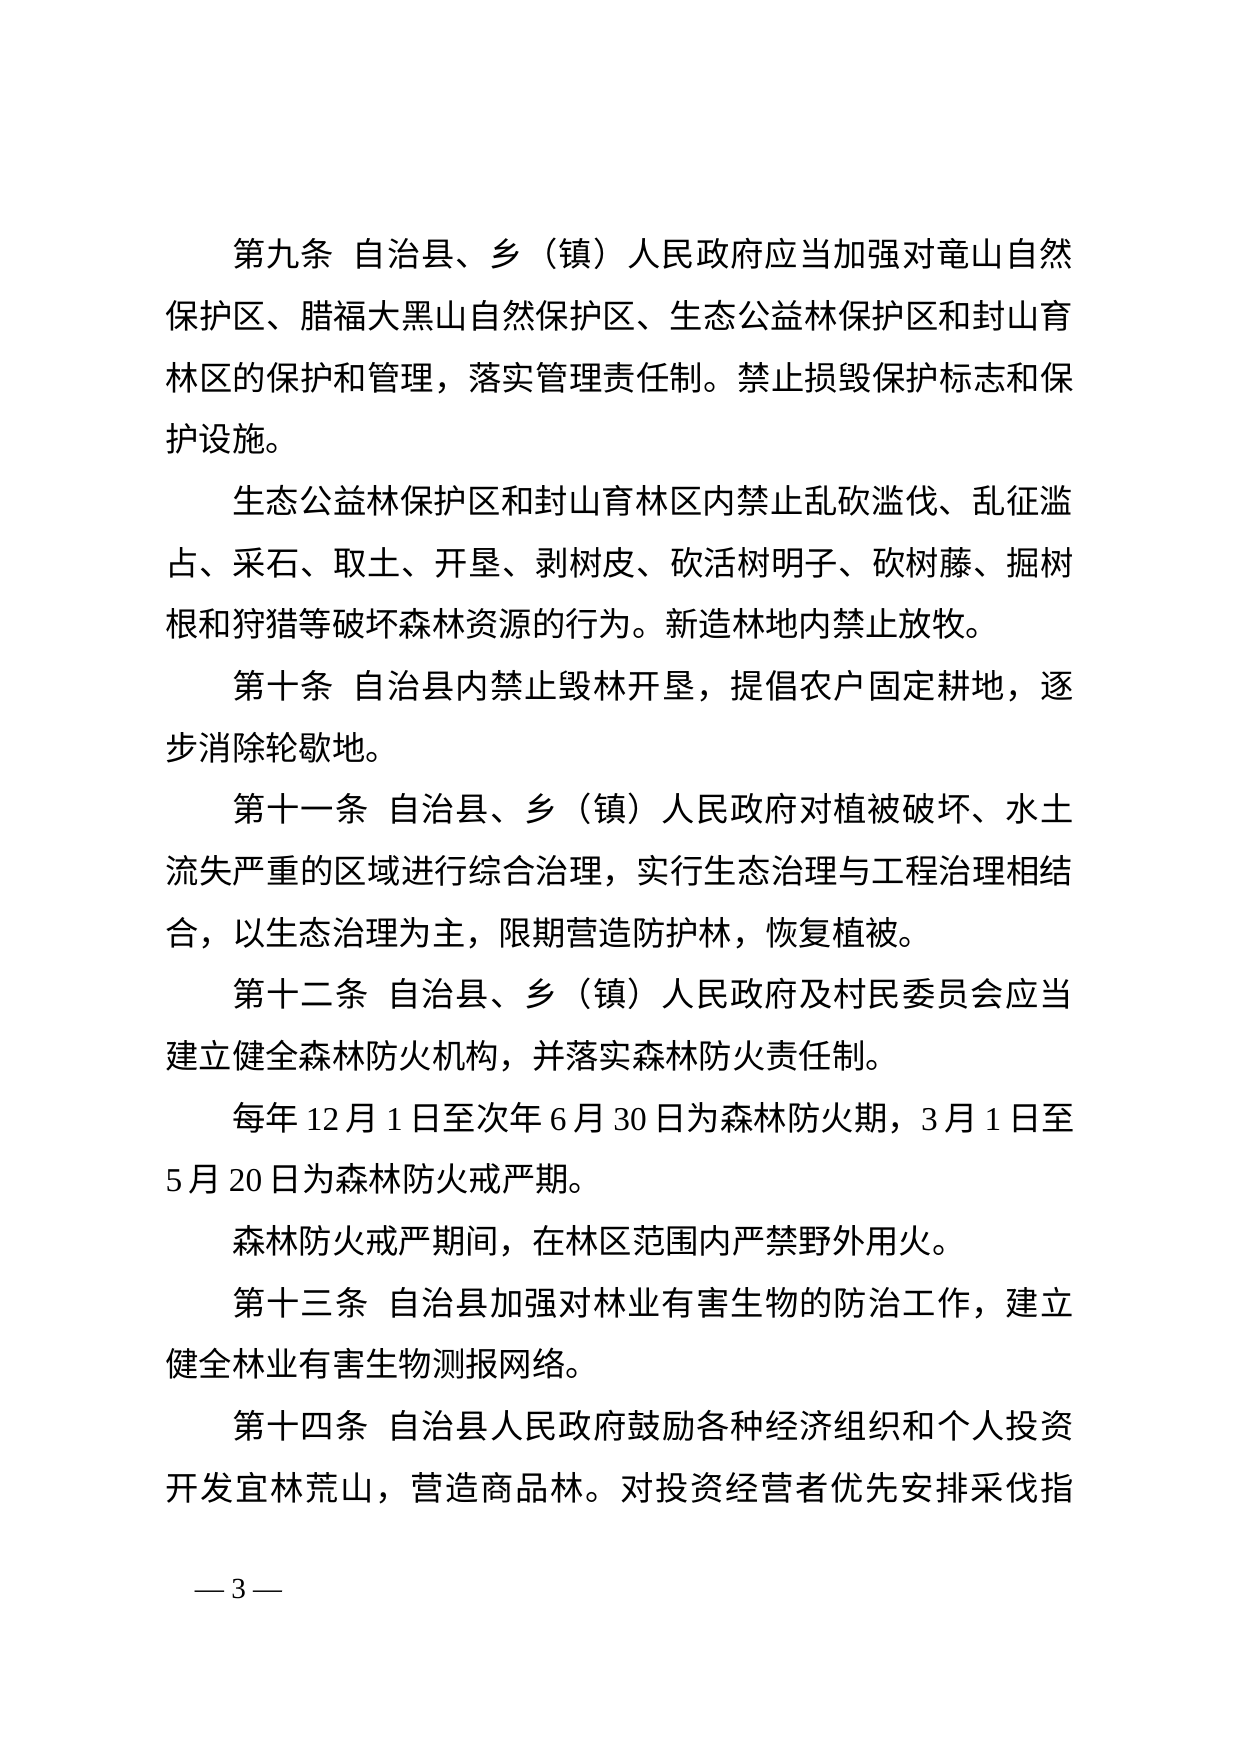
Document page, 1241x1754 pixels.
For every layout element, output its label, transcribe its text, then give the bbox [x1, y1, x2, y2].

text 第九条 自治县、乡（镇）人民政府应当加强对竜山自然保护区、腊福大黑山自然保护区、生态公益林保护区和封山育林区的保护和管理，落实管理责任制。禁止损毁保护标志和保护设施。 [165, 217, 1075, 464]
text 第十二条 自治县、乡（镇）人民政府及村民委员会应当建立健全森林防火机构，并落实森林防火责任制。 [165, 957, 1075, 1081]
text 每年12月1日至次年6月30日为森林防火期，3月1日至5月20日为森林防火戒严期。 [165, 1081, 1075, 1204]
text 第十条 自治县内禁止毁林开垦，提倡农户固定耕地，逐步消除轮歇地。 [165, 649, 1075, 772]
text 第十一条 自治县、乡（镇）人民政府对植被破坏、水土流失严重的区域进行综合治理，实行生态治理与工程治理相结合，以生态治理为主，限期营造防护林，恢复植被。 [165, 772, 1075, 957]
text 第十三条 自治县加强对林业有害生物的防治工作，建立健全林业有害生物测报网络。 [165, 1266, 1075, 1389]
text 生态公益林保护区和封山育林区内禁止乱砍滥伐、乱征滥占、采石、取土、开垦、剥树皮、砍活树明子、砍树藤、掘树根和狩猎等破坏森林资源的行为。新造林地内禁止放牧。 [165, 464, 1075, 649]
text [165, 1389, 1075, 1512]
text 森林防火戒严期间，在林区范围内严禁野外用火。 [165, 1204, 1075, 1266]
